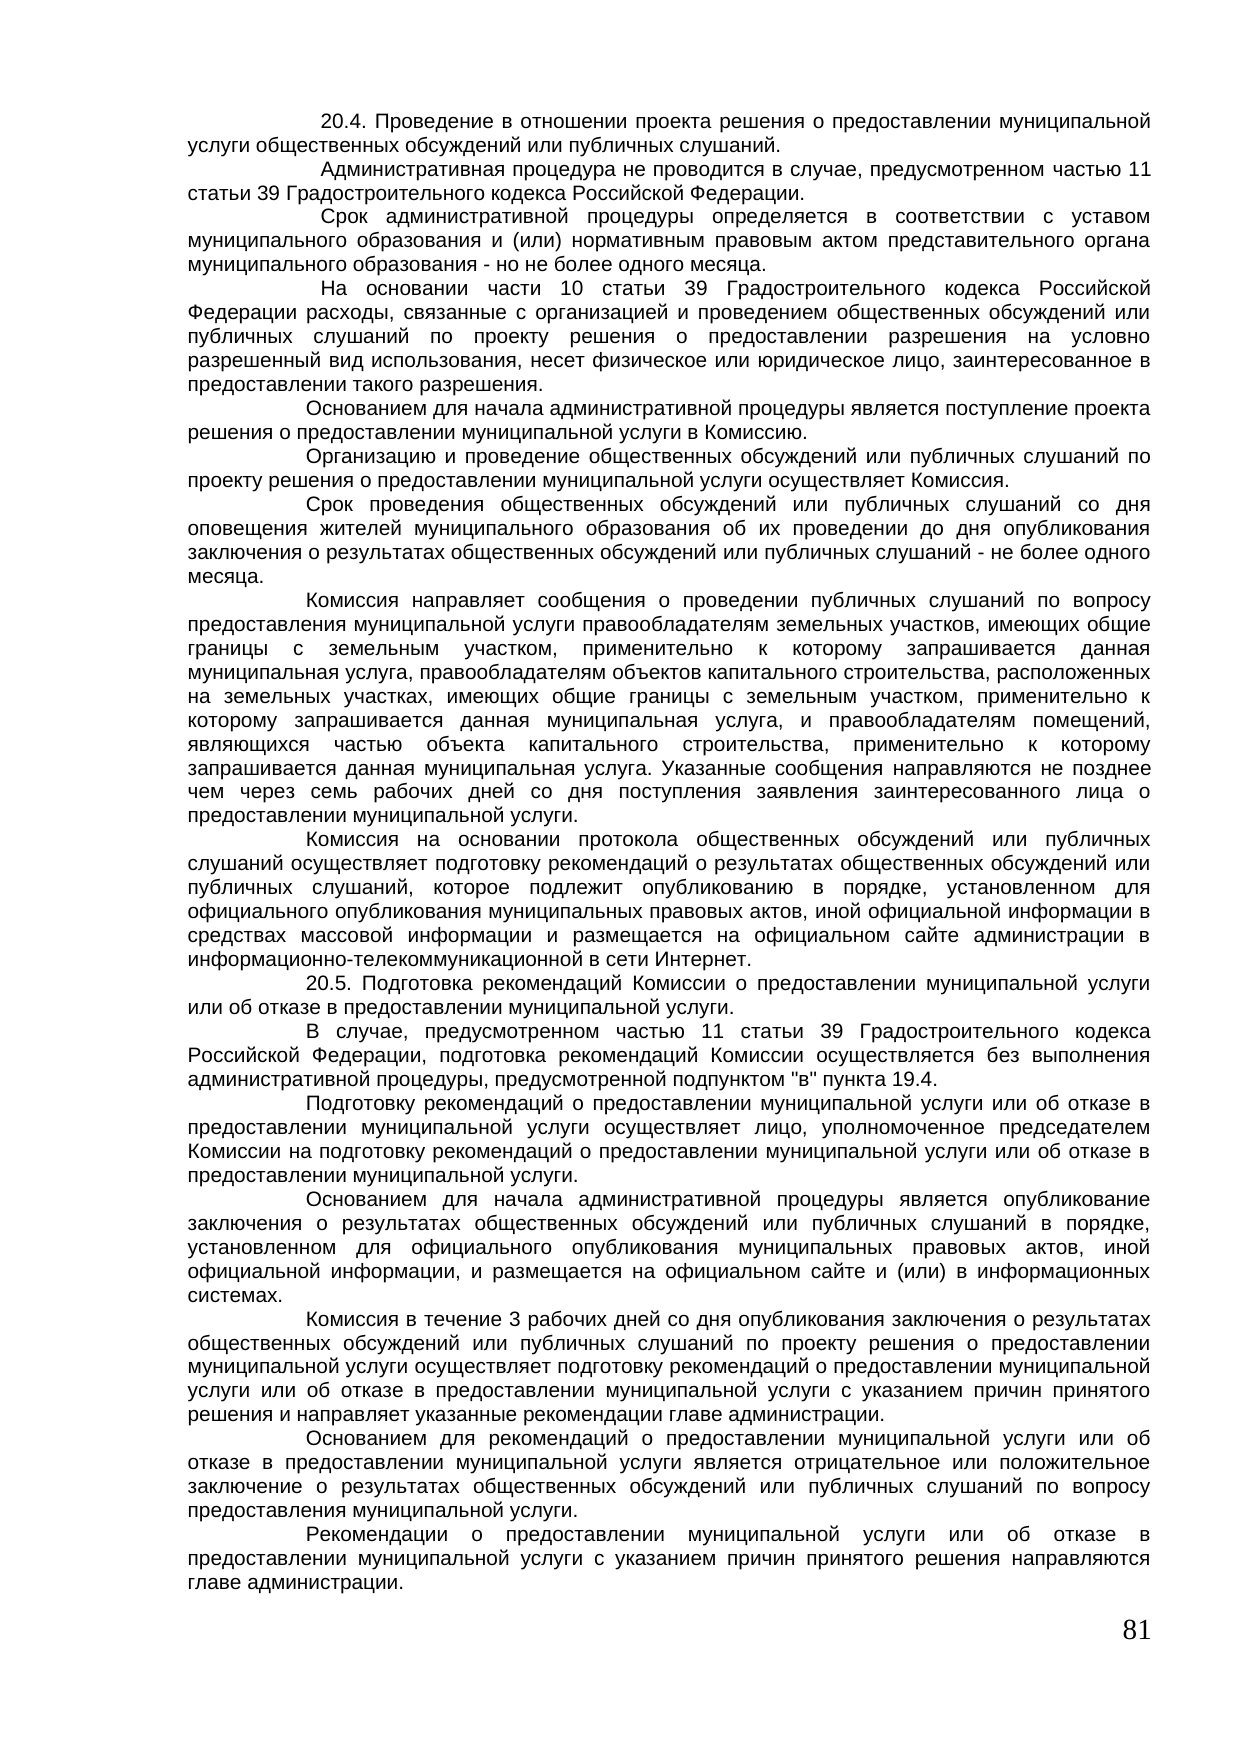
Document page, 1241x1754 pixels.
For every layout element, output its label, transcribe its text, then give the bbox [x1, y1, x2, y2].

text В случае, предусмотренном частью 11 статьи 39 Градостроительного кодекса Российской Федерации, подготовка рекомендаций Комиссии осуществляется без выполнения административной процедуры, предусмотренной подпунктом "в" пункта 19.4. [187, 1019, 1151, 1091]
text На основании части 10 статьи 39 Градостроительного кодекса Российской Федерации расходы, связанные с организацией и проведением общественных обсуждений или публичных слушаний по проекту решения о предоставлении разрешения на условно разрешенный вид использования, несет физическое или юридическое лицо, заинтересованное в предоставлении такого разрешения. [187, 276, 1151, 396]
text Подготовку рекомендаций о предоставлении муниципальной услуги или об отказе в предоставлении муниципальной услуги осуществляет лицо, уполномоченное председателем Комиссии на подготовку рекомендаций о предоставлении муниципальной услуги или об отказе в предоставлении муниципальной услуги. [187, 1091, 1151, 1187]
text 20.4. Проведение в отношении проекта решения о предоставлении муниципальной услуги общественных обсуждений или публичных слушаний. [187, 108, 1151, 156]
text Срок административной процедуры определяется в соответствии с уставом муниципального образования и (или) нормативным правовым актом представительного органа муниципального образования - но не более одного месяца. [187, 204, 1151, 276]
text Комиссия направляет сообщения о проведении публичных слушаний по вопросу предоставления муниципальной услуги правообладателям земельных участков, имеющих общие границы с земельным участком, применительно к которому запрашивается данная муниципальная услуга, правообладателям объектов капитального строительства, расположенных на земельных участках, имеющих общие границы с земельным участком, применительно к которому запрашивается данная муниципальная услуга, и правообладателям помещений, являющихся частью объекта капитального строительства, применительно к которому запрашивается данная муниципальная услуга. Указанные сообщения направляются не позднее чем через семь рабочих дней со дня поступления заявления заинтересованного лица о предоставлении муниципальной услуги. [187, 588, 1151, 827]
text Комиссия на основании протокола общественных обсуждений или публичных слушаний осуществляет подготовку рекомендаций о результатах общественных обсуждений или публичных слушаний, которое подлежит опубликованию в порядке, установленном для официального опубликования муниципальных правовых актов, иной официальной информации в средствах массовой информации и размещается на официальном сайте администрации в информационно-телекоммуникационной в сети Интернет. [187, 827, 1151, 971]
text Основанием для начала административной процедуры является опубликование заключения о результатах общественных обсуждений или публичных слушаний в порядке, установленном для официального опубликования муниципальных правовых актов, иной официальной информации, и размещается на официальном сайте и (или) в информационных системах. [187, 1187, 1151, 1306]
text 20.5. Подготовка рекомендаций Комиссии о предоставлении муниципальной услуги или об отказе в предоставлении муниципальной услуги. [187, 971, 1151, 1019]
text Комиссия в течение 3 рабочих дней со дня опубликования заключения о результатах общественных обсуждений или публичных слушаний по проекту решения о предоставлении муниципальной услуги осуществляет подготовку рекомендаций о предоставлении муниципальной услуги или об отказе в предоставлении муниципальной услуги с указанием причин принятого решения и направляет указанные рекомендации главе администрации. [187, 1306, 1151, 1426]
text Рекомендации о предоставлении муниципальной услуги или об отказе в предоставлении муниципальной услуги с указанием причин принятого решения направляются главе администрации. [187, 1522, 1151, 1594]
text Основанием для рекомендаций о предоставлении муниципальной услуги или об отказе в предоставлении муниципальной услуги является отрицательное или положительное заключение о результатах общественных обсуждений или публичных слушаний по вопросу предоставления муниципальной услуги. [187, 1426, 1151, 1522]
text Срок проведения общественных обсуждений или публичных слушаний со дня оповещения жителей муниципального образования об их проведении до дня опубликования заключения о результатах общественных обсуждений или публичных слушаний - не более одного месяца. [187, 492, 1151, 588]
text Административная процедура не проводится в случае, предусмотренном частью 11 статьи 39 Градостроительного кодекса Российской Федерации. [187, 156, 1151, 204]
text Организацию и проведение общественных обсуждений или публичных слушаний по проекту решения о предоставлении муниципальной услуги осуществляет Комиссия. [187, 444, 1151, 492]
text Основанием для начала административной процедуры является поступление проекта решения о предоставлении муниципальной услуги в Комиссию. [187, 396, 1151, 444]
